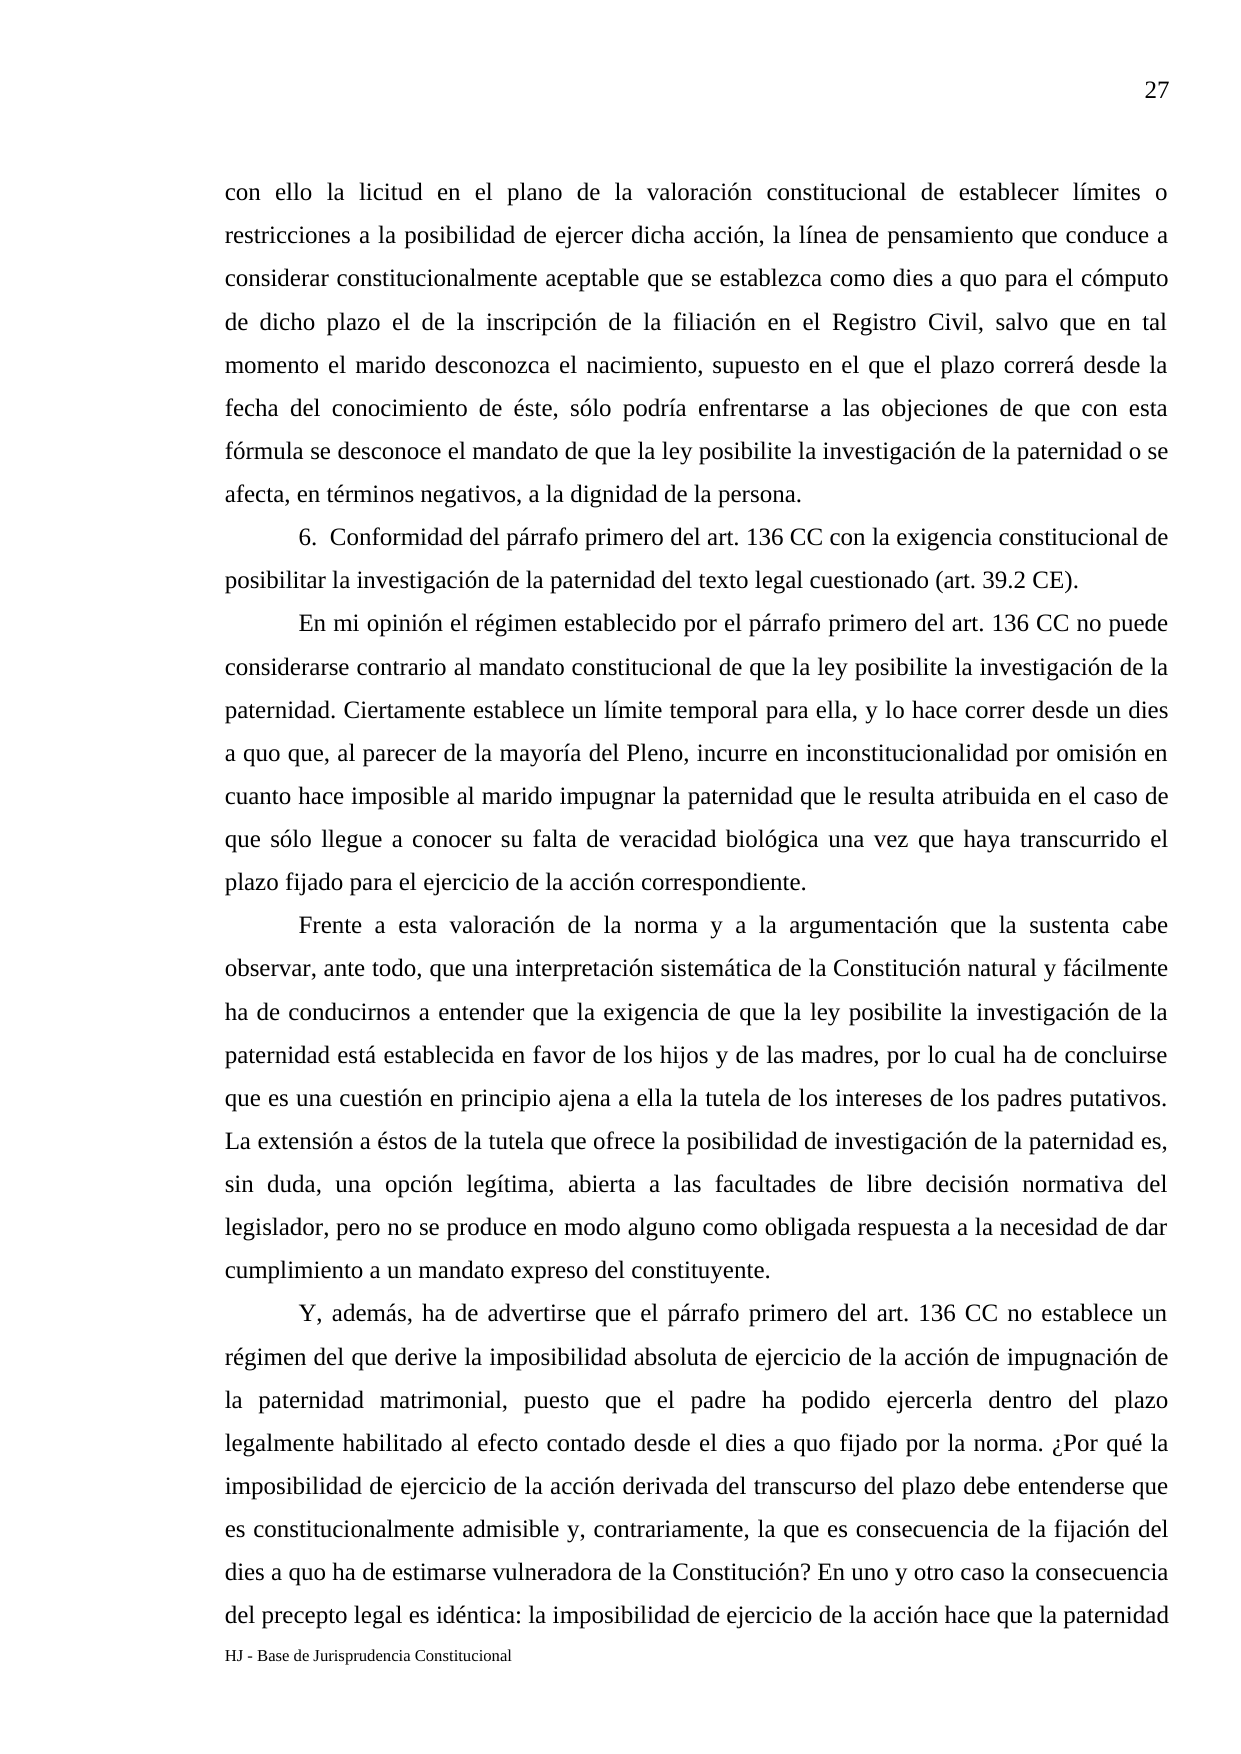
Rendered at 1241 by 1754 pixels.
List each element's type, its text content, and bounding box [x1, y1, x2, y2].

text En mi opinión el régimen establecido por el párrafo primero del art. 136 CC no puede considerarse contrario al mandato constitucional de que la ley posibilite la investigación de la paternidad. Ciertamente establece un límite temporal para ella, y lo hace correr desde un dies a quo que, al parecer de la mayoría del Pleno, incurre en inconstitucionalidad por omisión en cuanto hace imposible al marido impugnar la paternidad que le resulta atribuida en el caso de que sólo llegue a conocer su falta de veracidad biológica una vez que haya transcurrido el plazo fijado para el ejercicio de la acción correspondiente. [224, 608, 1169, 896]
text 6. Conformidad del párrafo primero del art. 136 CC con la exigencia constitucional de posibilitar la investigación de la paternidad del texto legal cuestionado (art. 39.2 CE). [224, 522, 1169, 594]
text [224, 1298, 1169, 1629]
text Frente a esta valoración de la norma y a la argumentación que la sustenta cabe observar, ante todo, que una interpretación sistemática de la Constitución natural y fácilmente ha de conducirnos a entender que la exigencia de que la ley posibilite la investigación de la paternidad está establecida en favor de los hijos y de las madres, por lo cual ha de concluirse que es una cuestión en principio ajena a ella la tutela de los intereses de los padres putativos. La extensión a éstos de la tutela que ofrece la posibilidad de investigación de la paternidad es, sin duda, una opción legítima, abierta a las facultades de libre decisión normativa del legislador, pero no se produce en modo alguno como obligada respuesta a la necesidad de dar cumplimiento a un mandato expreso del constituyente. [224, 910, 1169, 1284]
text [224, 177, 1169, 508]
